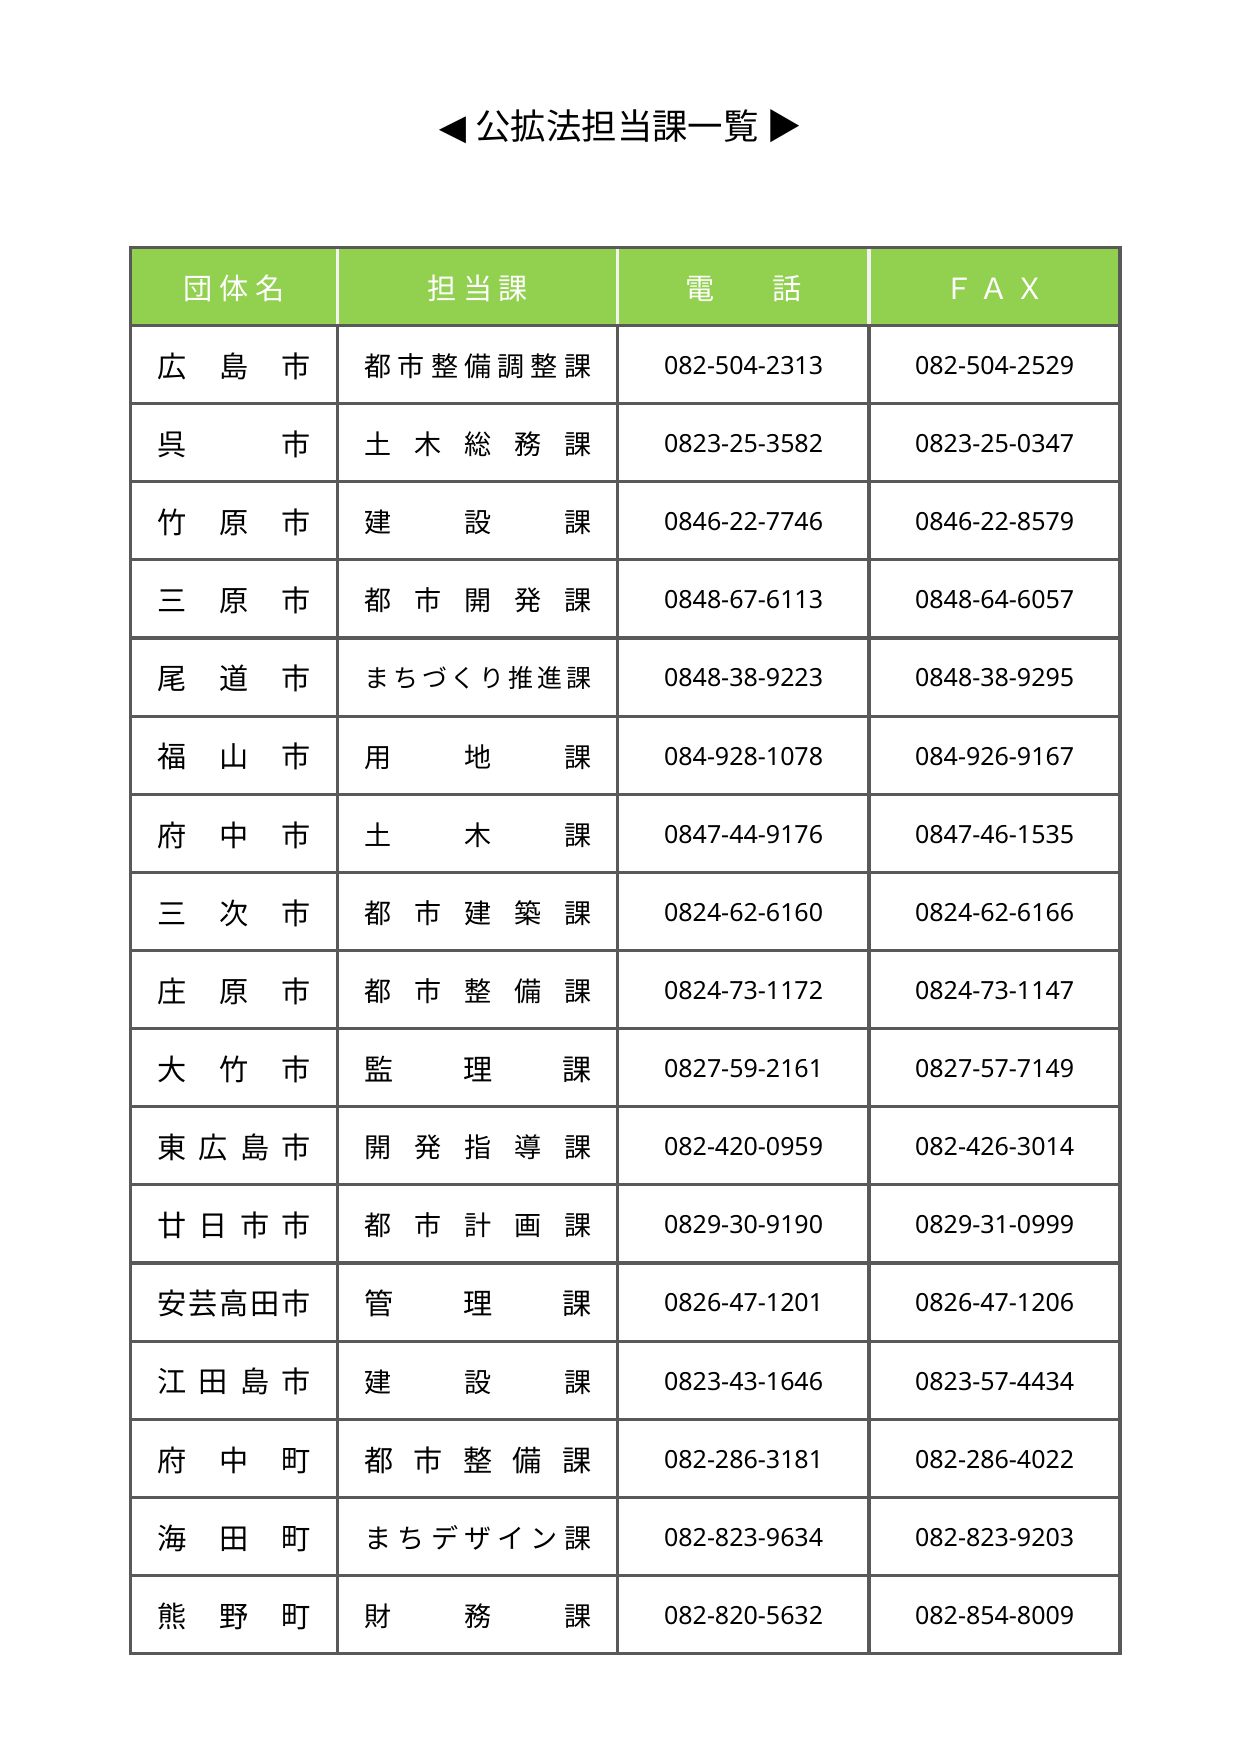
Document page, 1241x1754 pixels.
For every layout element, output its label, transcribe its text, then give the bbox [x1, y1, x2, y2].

text ◀ 公拡法担当課一覧 ▶ [29, 86, 1211, 161]
table_cell 広島市 [132, 327, 336, 402]
table_cell 082-854-8009 [871, 1577, 1118, 1652]
table_header 団 体 名 [132, 249, 336, 324]
table_cell 呉市 [132, 405, 336, 480]
table_cell 都市整備課 [339, 952, 616, 1027]
table_header Ｆ Ａ Ｘ [871, 249, 1118, 324]
table_cell 0848-38-9295 [871, 640, 1118, 714]
table_cell 庄原市 [132, 952, 336, 1027]
table_cell 東広島市 [132, 1108, 336, 1183]
table_cell 都市計画課 [339, 1186, 616, 1261]
table_cell 竹原市 [132, 483, 336, 558]
table_cell 0846-22-8579 [871, 483, 1118, 558]
table_cell 0847-44-9176 [619, 796, 867, 871]
table_cell 0848-38-9223 [619, 640, 867, 714]
table_cell 建設課 [339, 483, 616, 558]
table_cell 府中市 [132, 796, 336, 871]
table_cell 0823-57-4434 [871, 1343, 1118, 1418]
table_cell 0824-73-1147 [871, 952, 1118, 1027]
table_header 電 話 [619, 249, 867, 324]
table_cell 開発指導課 [339, 1108, 616, 1183]
table_cell 財務課 [339, 1577, 616, 1652]
table_cell 0824-73-1172 [619, 952, 867, 1027]
table_cell 0829-30-9190 [619, 1186, 867, 1261]
table_cell 0827-57-7149 [871, 1030, 1118, 1105]
table_cell 0847-46-1535 [871, 796, 1118, 871]
table_cell 都市整備調整課 [339, 327, 616, 402]
table_cell 082-426-3014 [871, 1108, 1118, 1183]
table_cell 0823-25-0347 [871, 405, 1118, 480]
table_cell まちデザイン課 [339, 1499, 616, 1574]
table_cell 082-286-3181 [619, 1421, 867, 1496]
table_cell 082-420-0959 [619, 1108, 867, 1183]
table_cell 江田島市 [132, 1343, 336, 1418]
table_cell 土木課 [339, 796, 616, 871]
table_cell 土木総務課 [339, 405, 616, 480]
table_cell 0823-25-3582 [619, 405, 867, 480]
table_cell 0824-62-6160 [619, 874, 867, 949]
table_cell 大竹市 [132, 1030, 336, 1105]
table_cell 082-823-9634 [619, 1499, 867, 1574]
table_header 担 当 課 [339, 249, 616, 324]
table_cell まちづくり推進課 [339, 640, 616, 714]
table_cell 都市建築課 [339, 874, 616, 949]
table_cell 0824-62-6166 [871, 874, 1118, 949]
table_cell 0848-64-6057 [871, 561, 1118, 636]
table_cell 0826-47-1201 [619, 1265, 867, 1339]
table_cell 082-820-5632 [619, 1577, 867, 1652]
table_cell 安芸高田市 [132, 1265, 336, 1339]
table_cell 084-928-1078 [619, 718, 867, 793]
table_cell 082-504-2313 [619, 327, 867, 402]
table_cell 0827-59-2161 [619, 1030, 867, 1105]
table_cell 用地課 [339, 718, 616, 793]
table_cell 0826-47-1206 [871, 1265, 1118, 1339]
table_cell 0823-43-1646 [619, 1343, 867, 1418]
table_cell 三次市 [132, 874, 336, 949]
table_cell 尾道市 [132, 640, 336, 714]
table_cell 監理課 [339, 1030, 616, 1105]
table_cell 082-286-4022 [871, 1421, 1118, 1496]
table_cell 0848-67-6113 [619, 561, 867, 636]
table_cell 082-823-9203 [871, 1499, 1118, 1574]
table_cell 建設課 [339, 1343, 616, 1418]
table_cell 三原市 [132, 561, 336, 636]
table_cell 都市整備課 [339, 1421, 616, 1496]
table_cell 0829-31-0999 [871, 1186, 1118, 1261]
table_cell 海田町 [132, 1499, 336, 1574]
table_cell 福山市 [132, 718, 336, 793]
table_cell 府中町 [132, 1421, 336, 1496]
table_cell 廿日市市 [132, 1186, 336, 1261]
table_cell 0846-22-7746 [619, 483, 867, 558]
table_cell 管理課 [339, 1265, 616, 1339]
table_cell 熊野町 [132, 1577, 336, 1652]
table_cell 084-926-9167 [871, 718, 1118, 793]
table_cell 082-504-2529 [871, 327, 1118, 402]
table_cell 都市開発課 [339, 561, 616, 636]
